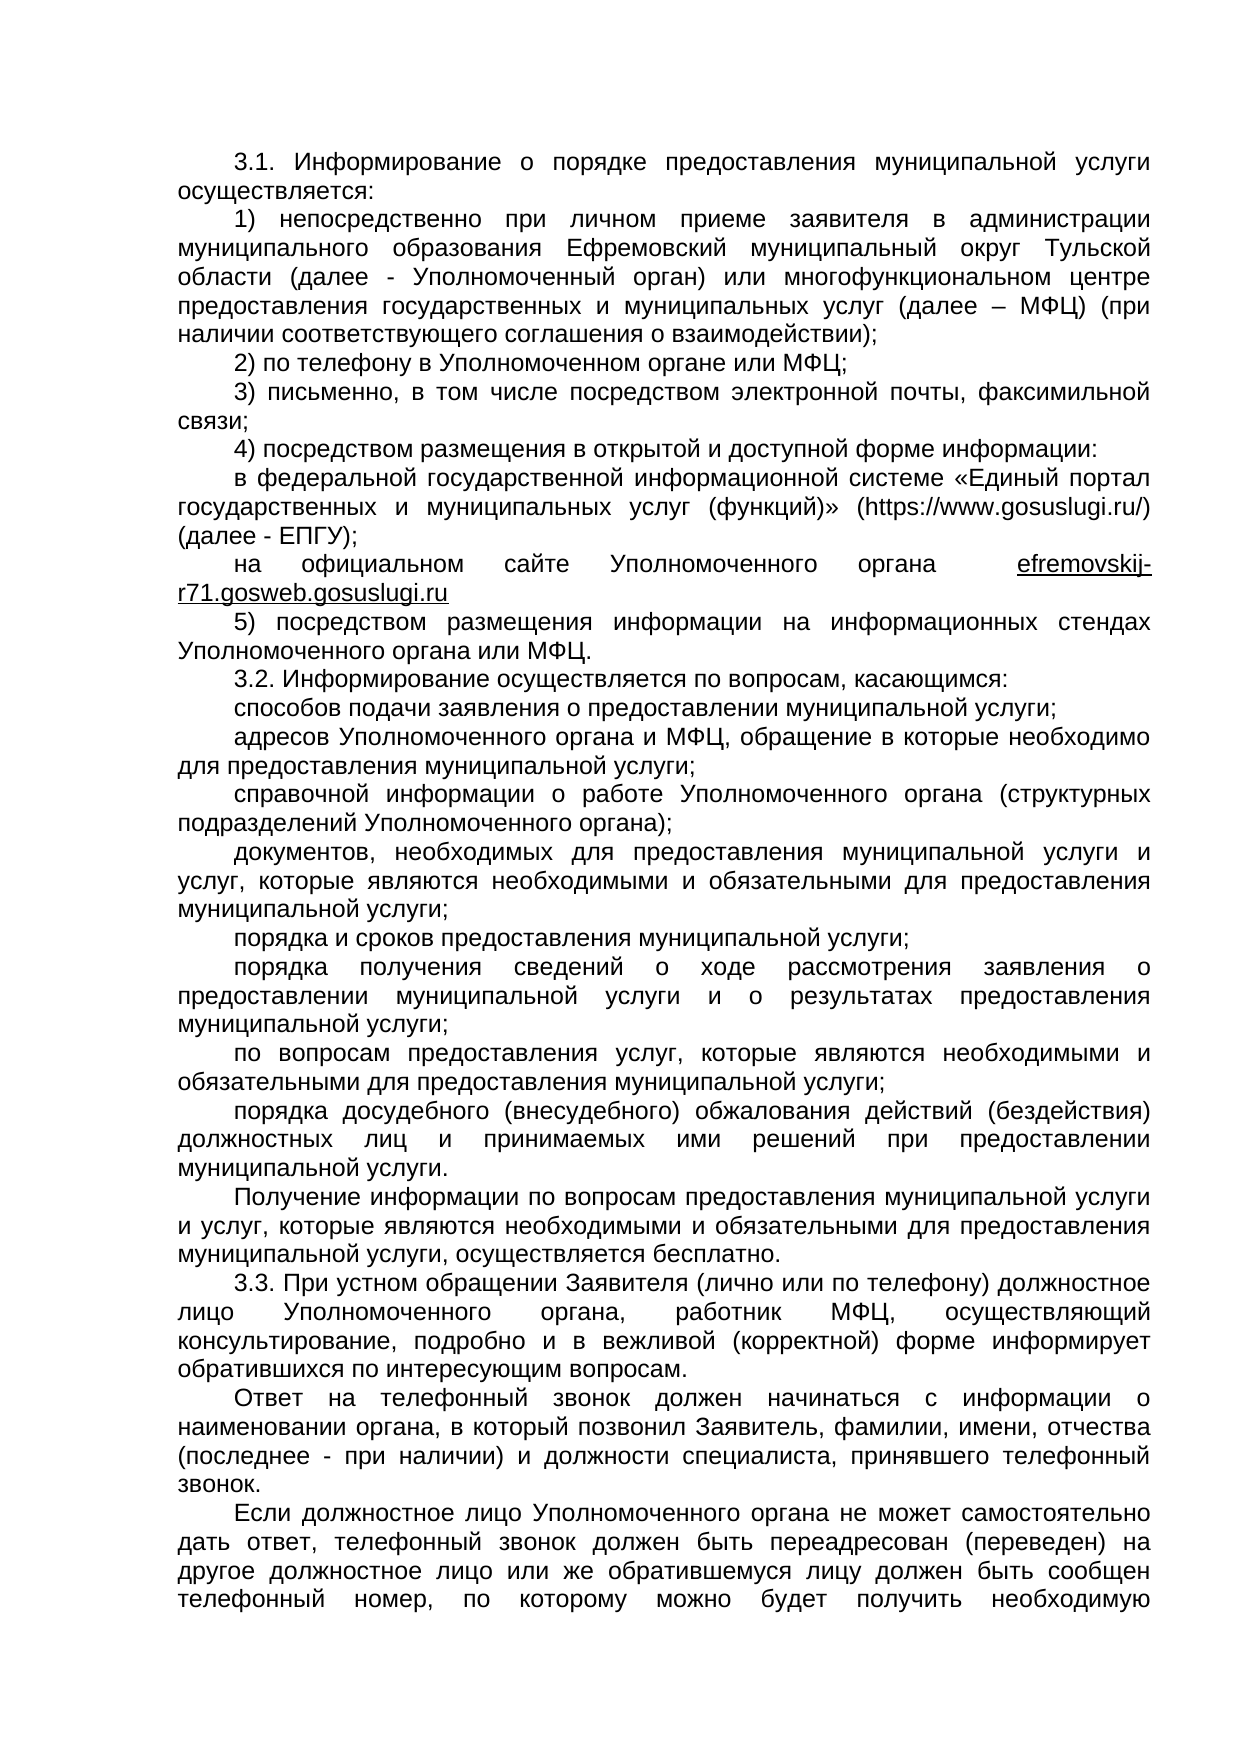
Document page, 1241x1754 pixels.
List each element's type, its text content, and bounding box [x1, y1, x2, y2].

text Ответ на телефонный звонок должен начинаться с информации о наименовании органа, в который позвонил Заявитель, фамилии, имени, отчества (последнее - при наличии) и должности специалиста, принявшего телефонный звонок. [177, 1383, 1152, 1498]
text 4) посредством размещения в открытой и доступной форме информации: [177, 434, 1152, 463]
text 3.1. Информирование о порядке предоставления муниципальной услуги осуществляется: [177, 147, 1152, 204]
text на официальном сайте Уполномоченного органа efremovskij-r71.gosweb.gosuslugi.ru [177, 549, 1152, 607]
text порядка и сроков предоставления муниципальной услуги; [177, 923, 1152, 952]
text в федеральной государственной информационной системе «Единый портал государственных и муниципальных услуг (функций)» (https://www.gosuslugi.ru/) (далее - ЕПГУ); [177, 463, 1152, 549]
text справочной информации о работе Уполномоченного органа (структурных подразделений Уполномоченного органа); [177, 779, 1152, 837]
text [177, 1498, 1152, 1613]
text 3) письменно, в том числе посредством электронной почты, факсимильной связи; [177, 377, 1152, 434]
text по вопросам предоставления услуг, которые являются необходимыми и обязательными для предоставления муниципальной услуги; [177, 1038, 1152, 1096]
text 3.3. При устном обращении Заявителя (лично или по телефону) должностное лицо Уполномоченного органа, работник МФЦ, осуществляющий консультирование, подробно и в вежливой (корректной) форме информирует обратившихся по интересующим вопросам. [177, 1268, 1152, 1383]
text документов, необходимых для предоставления муниципальной услуги и услуг, которые являются необходимыми и обязательными для предоставления муниципальной услуги; [177, 837, 1152, 923]
text 1) непосредственно при личном приеме заявителя в администрации муниципального образования Ефремовский муниципальный округ Тульской области (далее - Уполномоченный орган) или многофункциональном центре предоставления государственных и муниципальных услуг (далее – МФЦ) (при наличии соответствующего соглашения о взаимодействии); [177, 204, 1152, 348]
text 3.2. Информирование осуществляется по вопросам, касающимся: [177, 664, 1152, 693]
text 5) посредством размещения информации на информационных стендах Уполномоченного органа или МФЦ. [177, 607, 1152, 664]
text порядка досудебного (внесудебного) обжалования действий (бездействия) должностных лиц и принимаемых ими решений при предоставлении муниципальной услуги. [177, 1096, 1152, 1182]
text способов подачи заявления о предоставлении муниципальной услуги; [177, 693, 1152, 722]
text 2) по телефону в Уполномоченном органе или МФЦ; [177, 348, 1152, 377]
text порядка получения сведений о ходе рассмотрения заявления о предоставлении муниципальной услуги и о результатах предоставления муниципальной услуги; [177, 952, 1152, 1038]
text Получение информации по вопросам предоставления муниципальной услуги и услуг, которые являются необходимыми и обязательными для предоставления муниципальной услуги, осуществляется бесплатно. [177, 1182, 1152, 1268]
text адресов Уполномоченного органа и МФЦ, обращение в которые необходимо для предоставления муниципальной услуги; [177, 722, 1152, 779]
